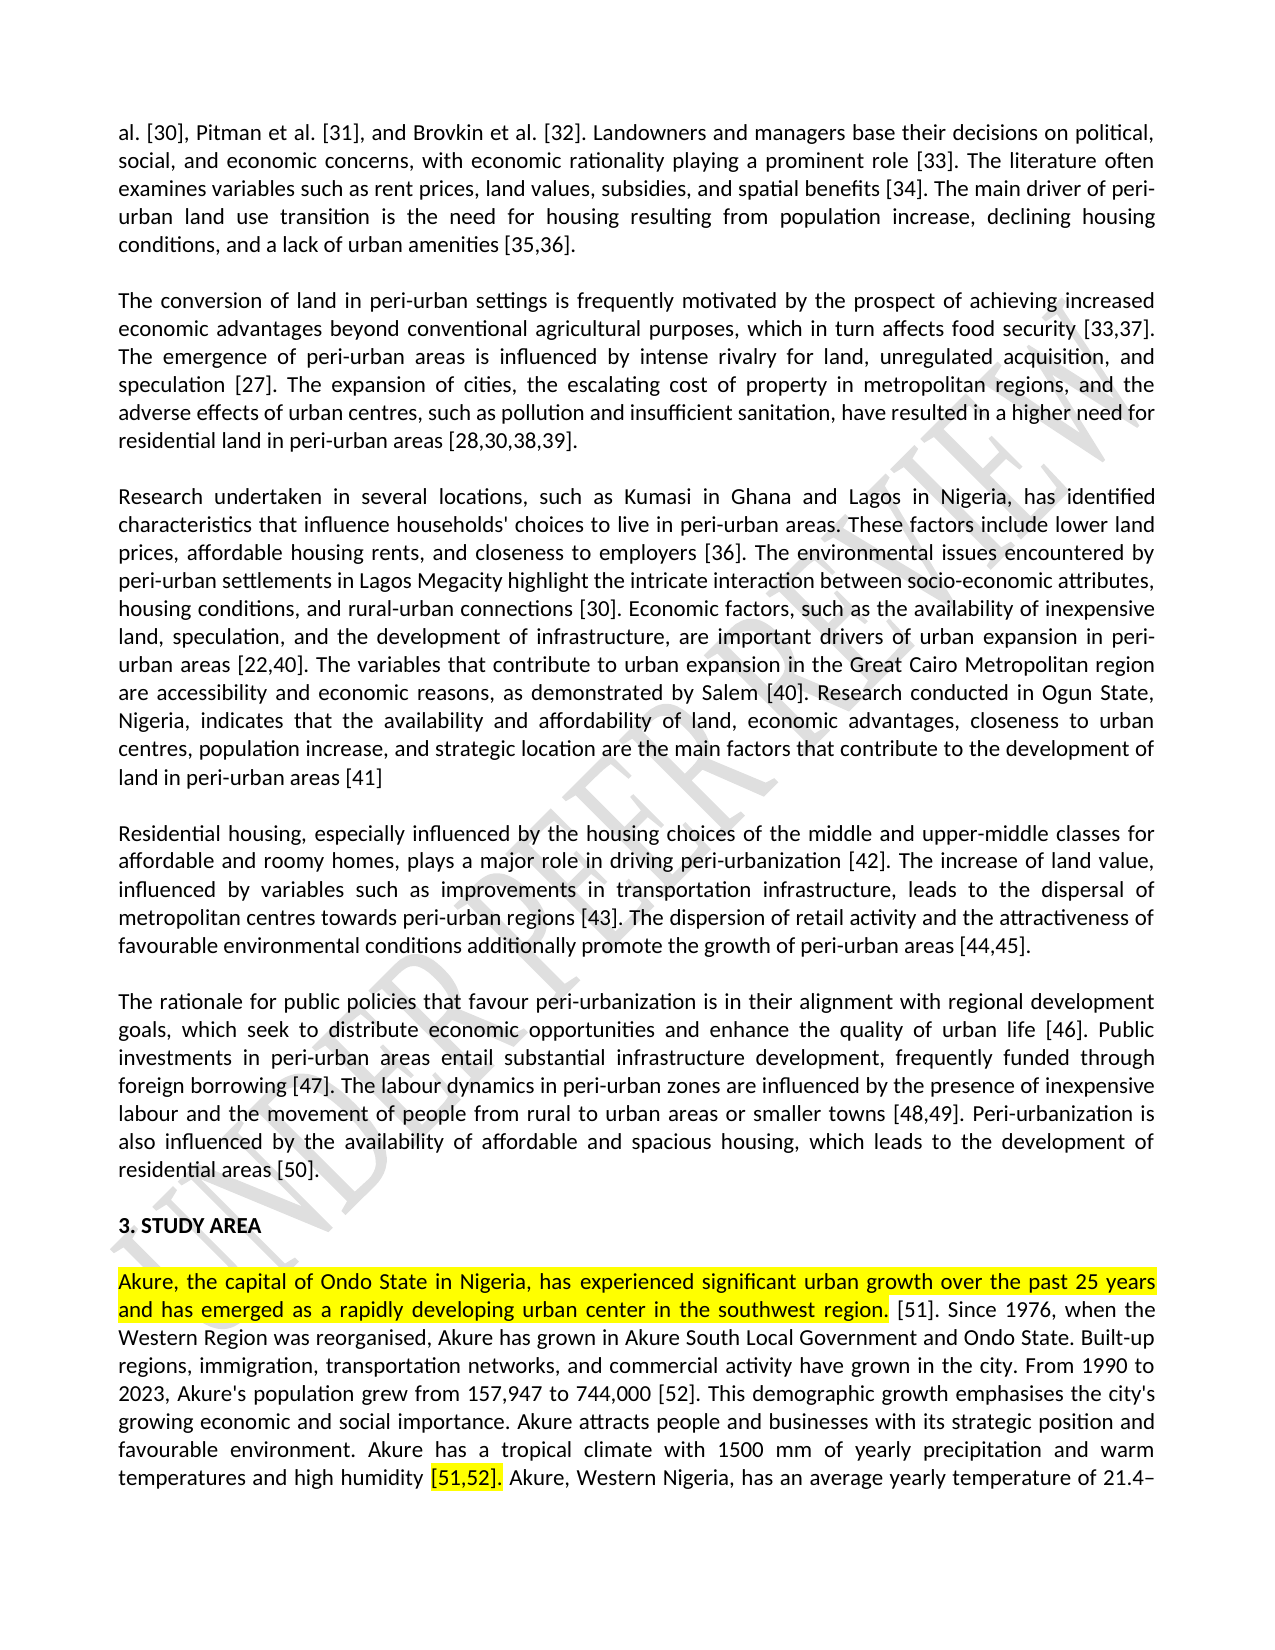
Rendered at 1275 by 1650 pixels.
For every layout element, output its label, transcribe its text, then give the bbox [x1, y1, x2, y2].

text Research undertaken in several locations, such as Kumasi in Ghana and Lagos in Nigeria, has identified characteristics that influence households' choices to live in peri-urban areas. These factors include lower land prices, affordable housing rents, and closeness to employers [36]. The environmental issues encountered by peri-urban settlements in Lagos Megacity highlight the intricate interaction between socio-economic attributes, housing conditions, and rural-urban connections [30]. Economic factors, such as the availability of inexpensive land, speculation, and the development of infrastructure, are important drivers of urban expansion in peri-urban areas [22,40]. The variables that contribute to urban expansion in the Great Cairo Metropolitan region are accessibility and economic reasons, as demonstrated by Salem [40]. Research conducted in Ogun State, Nigeria, indicates that the availability and affordability of land, economic advantages, closeness to urban centres, population increase, and strategic location are the main factors that contribute to the development of land in peri-urban areas [41] [118, 482, 1157, 791]
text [118, 1295, 1157, 1491]
text 3. STUDY AREA [118, 1211, 1157, 1239]
text The rationale for public policies that favour peri-urbanization is in their alignment with regional development goals, which seek to distribute economic opportunities and enhance the quality of urban life [46]. Public investments in peri-urban areas entail substantial infrastructure development, frequently funded through foreign borrowing [47]. The labour dynamics in peri-urban zones are influenced by the presence of inexpensive labour and the movement of people from rural to urban areas or smaller towns [48,49]. Peri-urbanization is also influenced by the availability of affordable and spacious housing, which leads to the development of residential areas [50]. [118, 987, 1157, 1183]
text Residential housing, especially influenced by the housing choices of the middle and upper-middle classes for affordable and roomy homes, plays a major role in driving peri-urbanization [42]. The increase of land value, influenced by variables such as improvements in transportation infrastructure, leads to the dispersal of metropolitan centres towards peri-urban regions [43]. The dispersion of retail activity and the attractiveness of favourable environmental conditions additionally promote the growth of peri-urban areas [44,45]. [118, 819, 1157, 959]
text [118, 118, 1157, 258]
text The conversion of land in peri-urban settings is frequently motivated by the prospect of achieving increased economic advantages beyond conventional agricultural purposes, which in turn affects food security [33,37]. The emergence of peri-urban areas is influenced by intense rivalry for land, unregulated acquisition, and speculation [27]. The expansion of cities, the escalating cost of property in metropolitan regions, and the adverse effects of urban centres, such as pollution and insufficient sanitation, have resulted in a higher need for residential land in peri-urban areas [28,30,38,39]. [118, 286, 1157, 454]
